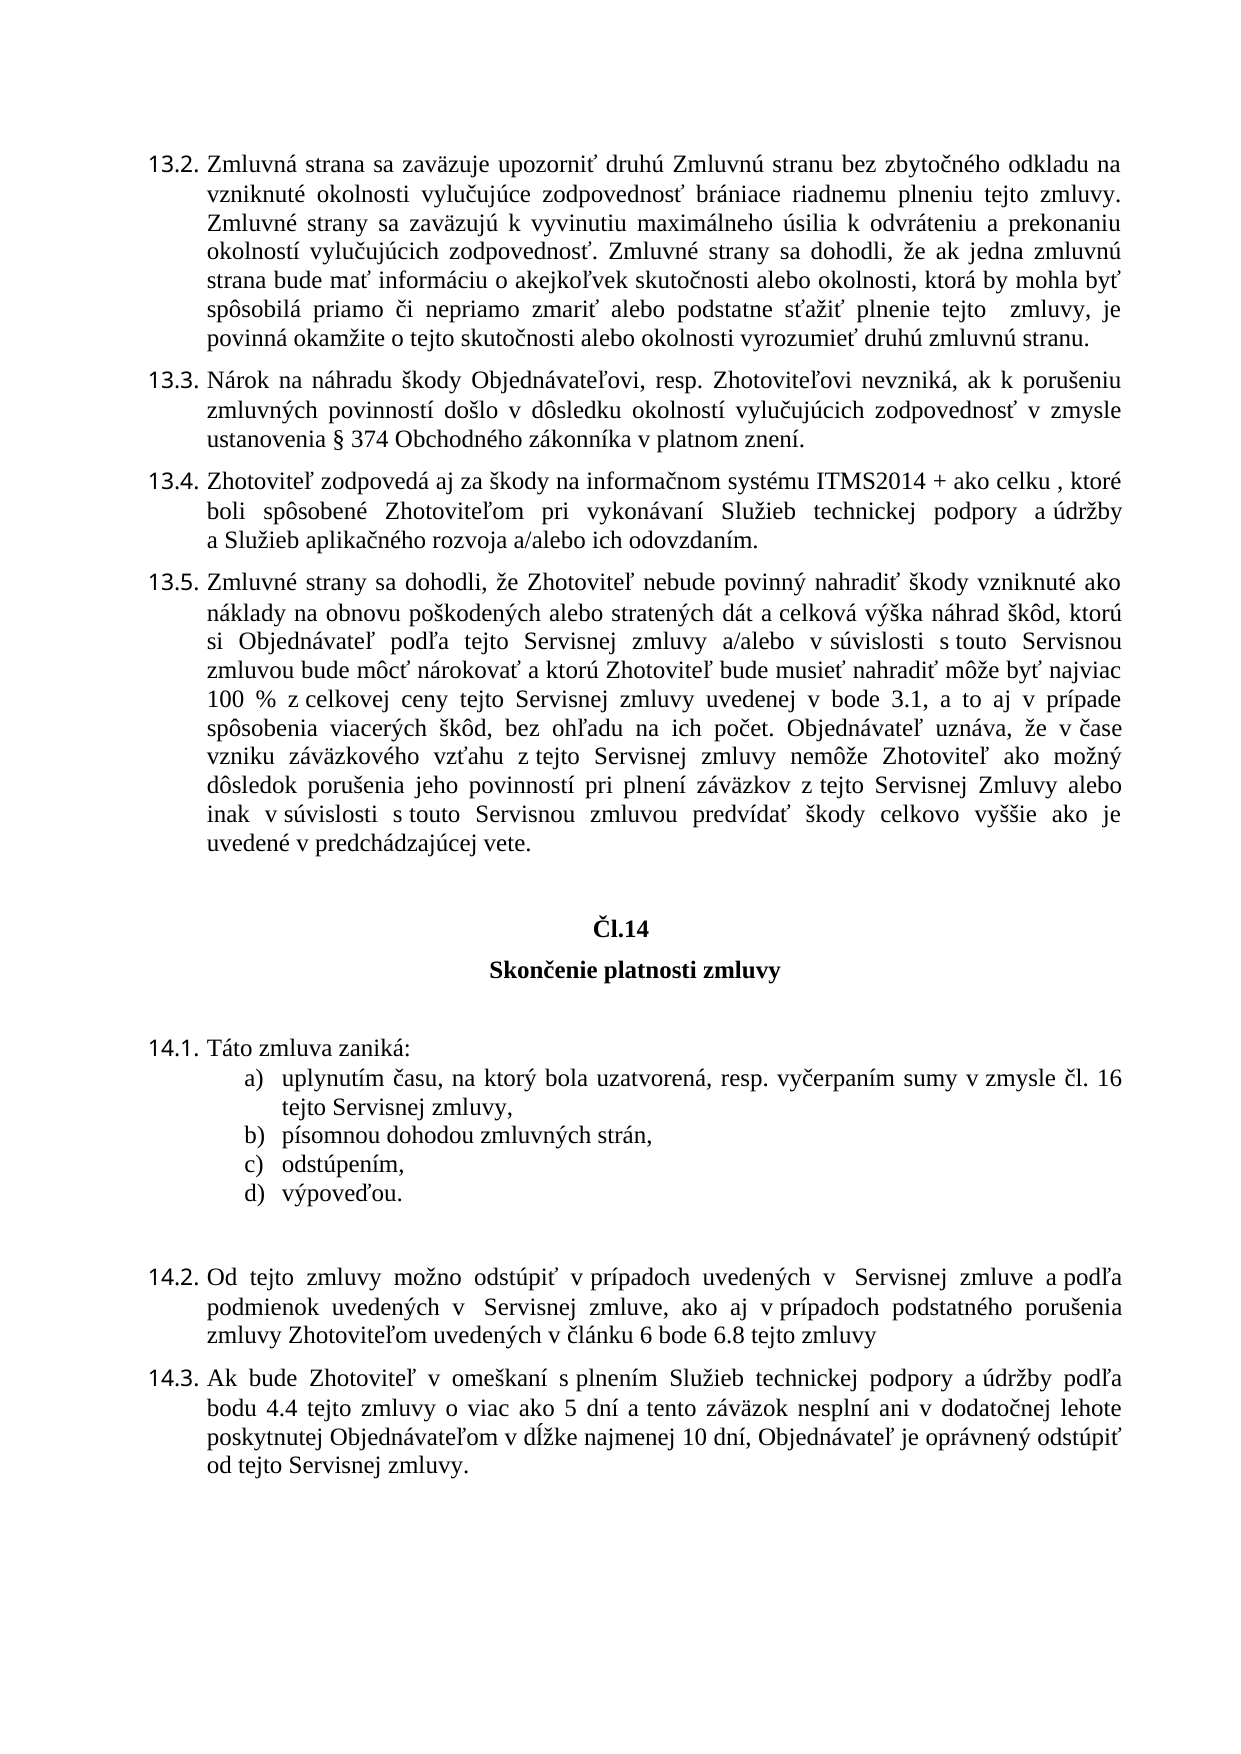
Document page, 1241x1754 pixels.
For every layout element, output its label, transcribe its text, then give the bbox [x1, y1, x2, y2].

text Táto zmluva zaniká: [148, 1032, 1122, 1063]
list uplynutím času, na ktorý bola uzatvorená, resp. vyčerpaním sumy v zmysle čl. 16 tejto Servisnej zmluvy, [244, 1063, 1122, 1121]
list písomnou dohodou zmluvných strán, [244, 1121, 1122, 1149]
text Ak bude Zhotoviteľ v omeškaní s plnením Služieb technickej podpory a údržby podľa bodu 4.4 tejto zmluvy o viac ako 5 dní a tento záväzok nesplní ani v dodatočnej lehote poskytnutej Objednávateľom v dĺžke najmenej 10 dní, Objednávateľ je oprávnený odstúpiť od tejto Servisnej zmluvy. [148, 1362, 1122, 1479]
text Skončenie platnosti zmluvy [148, 956, 1122, 984]
text Nárok na náhradu škody Objednávateľovi, resp. Zhotoviteľovi nevzniká, ak k porušeniu zmluvných povinností došlo v dôsledku okolností vylučujúcich zodpovednosť v zmysle ustanovenia § 374 Obchodného zákonníka v platnom znení. [148, 364, 1122, 453]
text Zhotoviteľ zodpovedá aj za škody na informačnom systému ITMS2014 + ako celku , ktoré boli spôsobené Zhotoviteľom pri vykonávaní Služieb technickej podpory a údržby a Služieb aplikačného rozvoja a/alebo ich odovzdaním. [148, 465, 1122, 554]
text Zmluvná strana sa zaväzuje upozorniť druhú Zmluvnú stranu bez zbytočného odkladu na vzniknuté okolnosti vylučujúce zodpovednosť brániace riadnemu plneniu tejto zmluvy. Zmluvné strany sa zaväzujú k vyvinutiu maximálneho úsilia k odvráteniu a prekonaniu okolností vylučujúcich zodpovednosť. Zmluvné strany sa dohodli, že ak jedna zmluvnú strana bude mať informáciu o akejkoľvek skutočnosti alebo okolnosti, ktorá by mohla byť spôsobilá priamo či nepriamo zmariť alebo podstatne sťažiť plnenie tejto zmluvy, je povinná okamžite o tejto skutočnosti alebo okolnosti vyrozumieť druhú zmluvnú stranu. [148, 148, 1122, 351]
list odstúpením, [244, 1149, 1122, 1178]
text Zmluvné strany sa dohodli, že Zhotoviteľ nebude povinný nahradiť škody vzniknuté ako náklady na obnovu poškodených alebo stratených dát a celková výška náhrad škôd, ktorú si Objednávateľ podľa tejto Servisnej zmluvy a/alebo v súvislosti s touto Servisnou zmluvou bude môcť nárokovať a ktorú Zhotoviteľ bude musieť nahradiť môže byť najviac 100 % z celkovej ceny tejto Servisnej zmluvy uvedenej v bode 3.1, a to aj v prípade spôsobenia viacerých škôd, bez ohľadu na ich počet. Objednávateľ uznáva, že v čase vzniku záväzkového vzťahu z tejto Servisnej zmluvy nemôže Zhotoviteľ ako možný dôsledok porušenia jeho povinností pri plnení záväzkov z tejto Servisnej Zmluvy alebo inak v súvislosti s touto Servisnou zmluvou predvídať škody celkovo vyššie ako je uvedené v predchádzajúcej vete. [148, 566, 1122, 856]
list výpoveďou. [244, 1178, 1122, 1207]
text Od tejto zmluvy možno odstúpiť v prípadoch uvedených v Servisnej zmluve a podľa podmienok uvedených v Servisnej zmluve, ako aj v prípadoch podstatného porušenia zmluvy Zhotoviteľom uvedených v článku 6 bode 6.8 tejto zmluvy [148, 1261, 1122, 1349]
